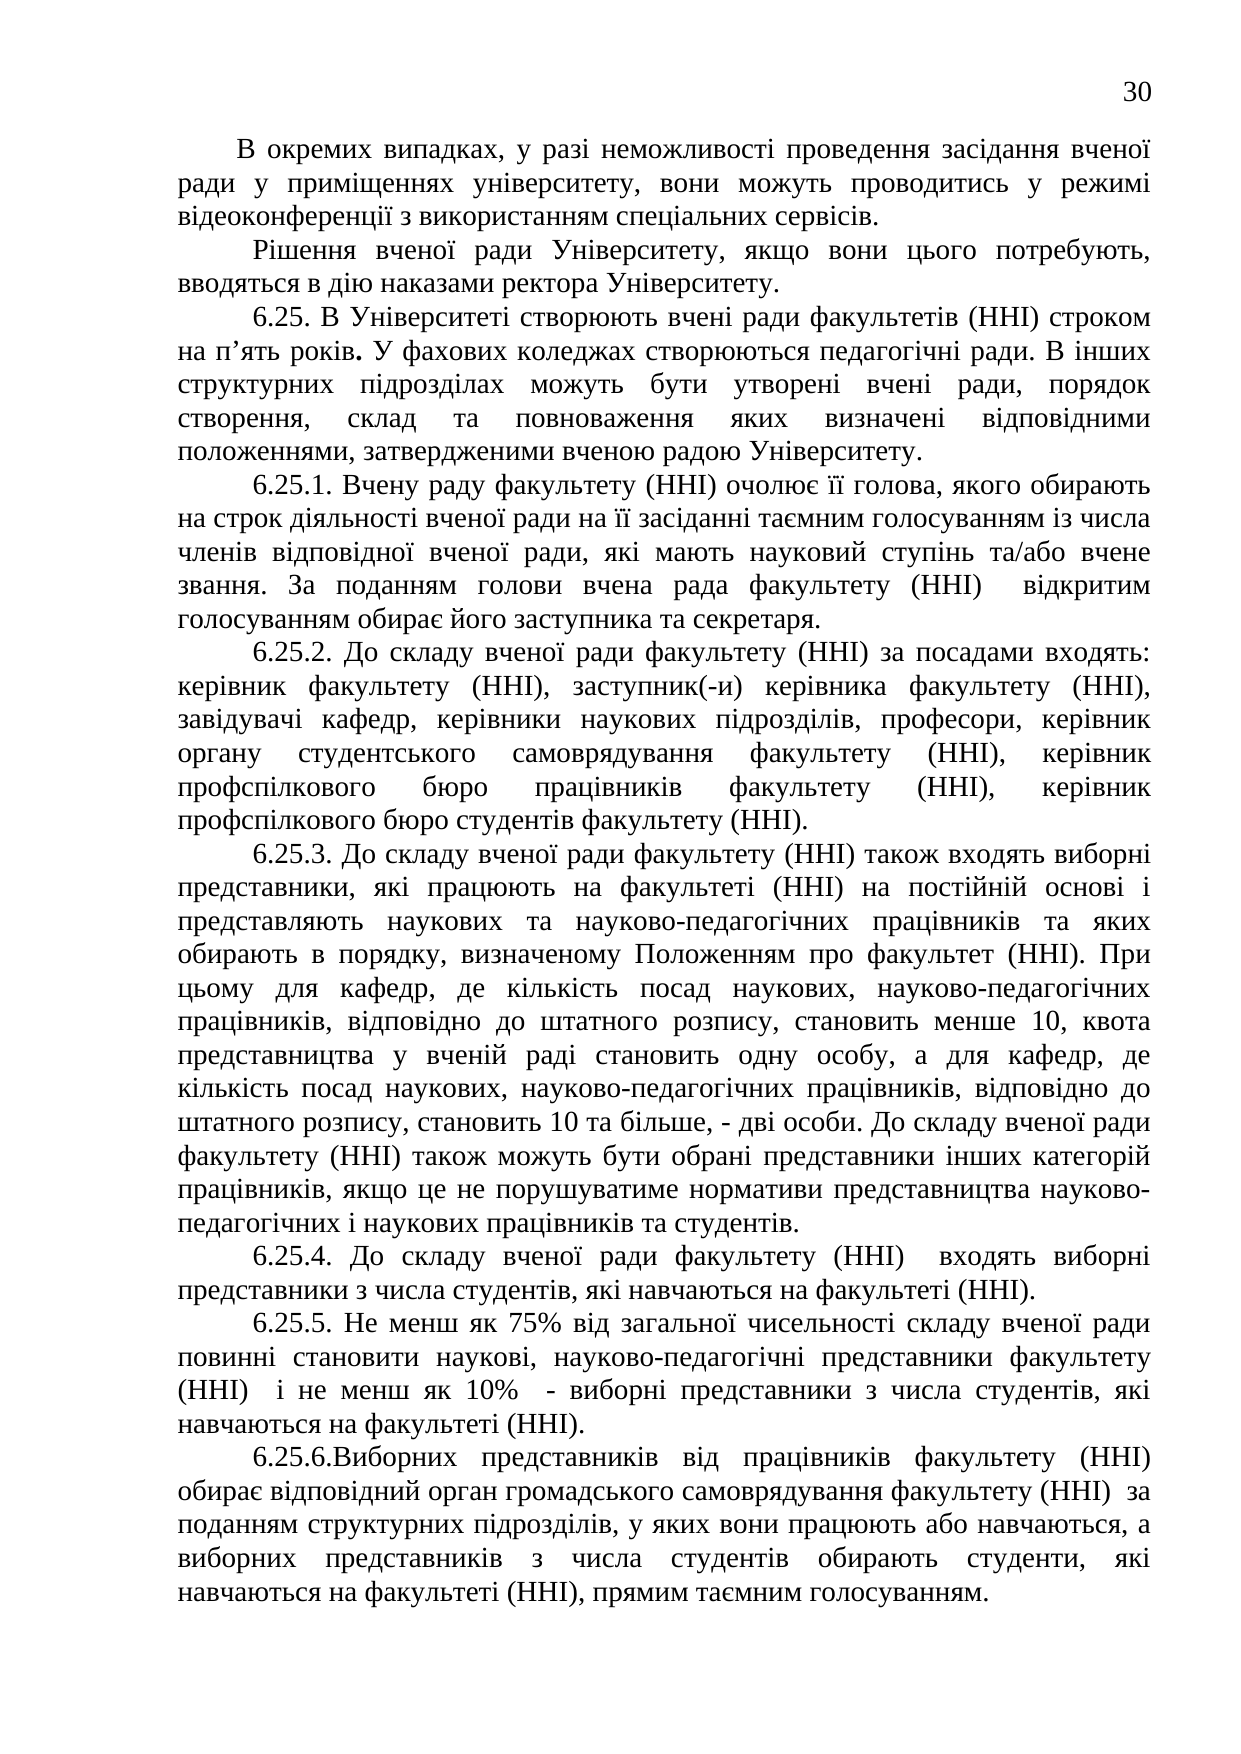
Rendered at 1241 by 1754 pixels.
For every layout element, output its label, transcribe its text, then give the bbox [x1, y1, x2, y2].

text 6.25. В Університеті створюють вчені ради факультетів (ННІ) строком на п’ять років. У фахових коледжах створюються педагогічні ради. В інших структурних підрозділах можуть бути утворені вчені ради, порядок створення, склад та повноваження яких визначені відповідними положеннями, затвердженими вченою радою Університету. [177, 299, 1152, 467]
text 6.25.4. До складу вченої ради факультету (ННІ) входять виборні представники з числа студентів, які навчаються на факультеті (ННІ). [177, 1238, 1152, 1305]
text 6.25.1. Вчену раду факультету (ННІ) очолює її голова, якого обирають на строк діяльності вченої ради на її засіданні таємним голосуванням із числа членів відповідної вченої ради, які мають науковий ступінь та/або вчене звання. За поданням голови вчена рада факультету (ННІ) відкритим голосуванням обирає його заступника та секретаря. [177, 467, 1152, 634]
text 6.25.6.Виборних представників від працівників факультету (ННІ) обирає відповідний орган громадського самоврядування факультету (ННІ) за поданням структурних підрозділів, у яких вони працюють або навчаються, а виборних представників з числа студентів обирають студенти, які навчаються на факультеті (ННІ), прямим таємним голосуванням. [177, 1439, 1152, 1607]
text 6.25.3. До складу вченої ради факультету (ННІ) також входять виборні представники, які працюють на факультеті (ННІ) на постійній основі і представляють наукових та науково-педагогічних працівників та яких обирають в порядку, визначеному Положенням про факультет (ННІ). При цьому для кафедр, де кількість посад наукових, науково-педагогічних працівників, відповідно до штатного розпису, становить менше 10, квота представництва у вченій раді становить одну особу, а для кафедр, де кількість посад наукових, науково-педагогічних працівників, відповідно до штатного розпису, становить 10 та більше, - дві особи. До складу вченої ради факультету (ННІ) також можуть бути обрані представники інших категорій працівників, якщо це не порушуватиме нормативи представництва науково-педагогічних і наукових працівників та студентів. [177, 836, 1152, 1238]
text В окремих випадках, у разі неможливості проведення засідання вченої ради у приміщеннях університету, вони можуть проводитись у режимі відеоконференції з використанням спеціальних сервісів. [177, 131, 1152, 232]
text 6.25.2. До складу вченої ради факультету (ННІ) за посадами входять: керівник факультету (ННІ), заступник(-и) керівника факультету (ННІ), завідувачі кафедр, керівники наукових підрозділів, професори, керівник органу студентського самоврядування факультету (ННІ), керівник профспілкового бюро працівників факультету (ННІ), керівник профспілкового бюро студентів факультету (ННІ). [177, 634, 1152, 836]
text 6.25.5. Не менш як 75% від загальної чисельності складу вченої ради повинні становити наукові, науково-педагогічні представники факультету (ННІ) і не менш як 10% - виборні представники з числа студентів, які навчаються на факультеті (ННІ). [177, 1305, 1152, 1439]
text Рішення вченої ради Університету, якщо вони цього потребують, вводяться в дію наказами ректора Університету. [177, 232, 1152, 299]
